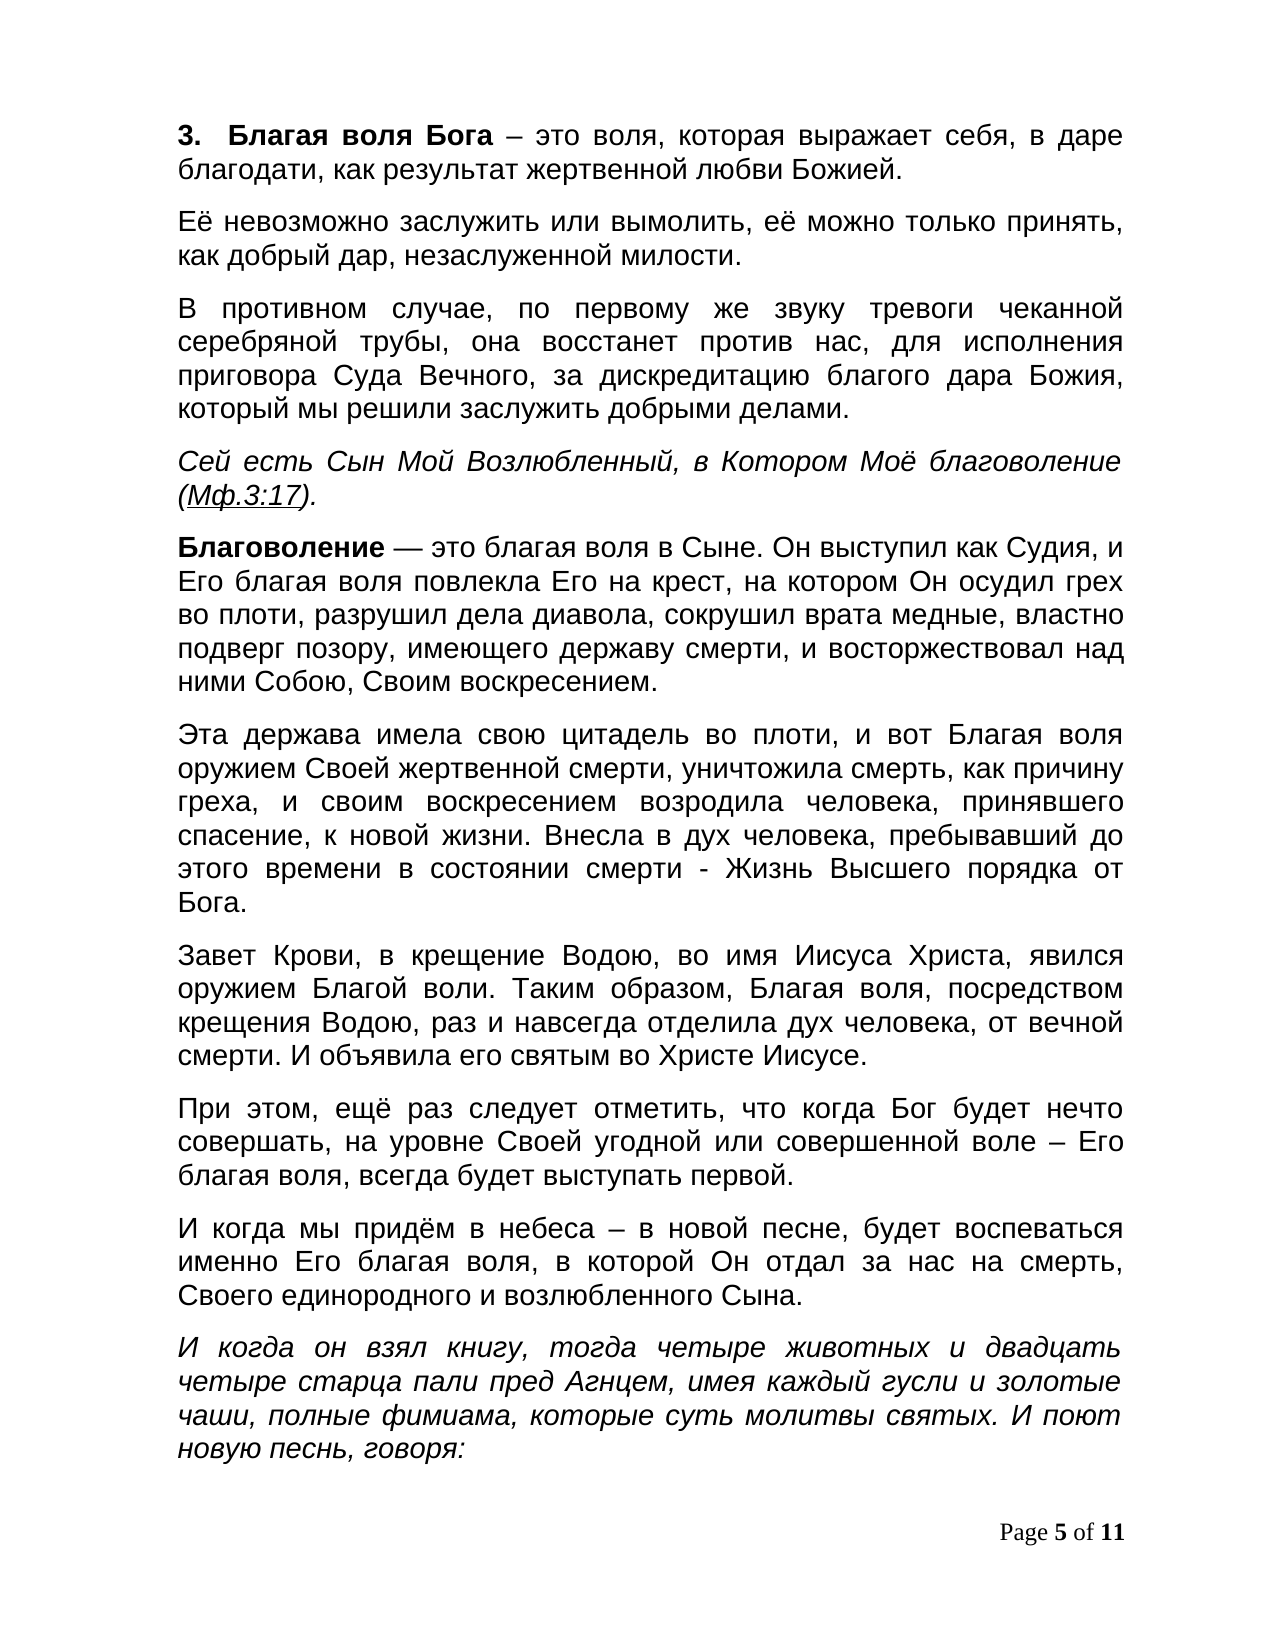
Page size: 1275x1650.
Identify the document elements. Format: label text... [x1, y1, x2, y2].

text И когда он взял книгу, тогда четыре животных и двадцать четыре старца пали пред Агнцем, имея каждый гусли и золотые чаши, полные фимиама, которые суть молитвы святых. И поют новую песнь, говоря: [177, 1330, 1125, 1464]
text Завет Крови, в крещение Водою, во имя Иисуса Христа, явился оружием Благой воли. Таким образом, Благая воля, посредством крещения Водою, раз и навсегда отделила дух человека, от вечной смерти. И объявила его святым во Христе Иисусе. [177, 937, 1125, 1072]
text Её невозможно заслужить или вымолить, её можно только принять, как добрый дар, незаслуженной милости. [177, 204, 1125, 271]
text Благоволение — это благая воля в Сыне. Он выступил как Судия, и Его благая воля повлекла Его на крест, на котором Он осудил грех во плоти, разрушил дела диавола, сокрушил врата медные, властно подверг позору, имеющего державу смерти, и восторжествовал над ними Собою, Своим воскресением. [177, 530, 1125, 698]
text 3. Благая воля Бога – это воля, которая выражает себя, в даре благодати, как результат жертвенной любви Божией. [177, 118, 1125, 185]
text При этом, ещё раз следует отметить, что когда Бог будет нечто совершать, на уровне Своей угодной или совершенной воле – Его благая воля, всегда будет выступать первой. [177, 1091, 1125, 1191]
text В противном случае, по первому же звуку тревоги чеканной серебряной трубы, она восстанет против нас, для исполнения приговора Суда Вечного, за дискредитацию благого дара Божия, который мы решили заслужить добрыми делами. [177, 291, 1125, 425]
text И когда мы придём в небеса – в новой песне, будет воспеваться именно Его благая воля, в которой Он отдал за нас на смерть, Своего единородного и возлюбленного Сына. [177, 1211, 1125, 1311]
text Эта держава имела свою цитадель во плоти, и вот Благая воля оружием Своей жертвенной смерти, уничтожила смерть, как причину греха, и своим воскресением возродила человека, принявшего спасение, к новой жизни. Внесла в дух человека, пребывавший до этого времени в состоянии смерти - Жизнь Высшего порядка от Бога. [177, 717, 1125, 918]
text Сей есть Сын Мой Возлюбленный, в Котором Моё благоволение (Мф.3:17). [177, 444, 1125, 511]
